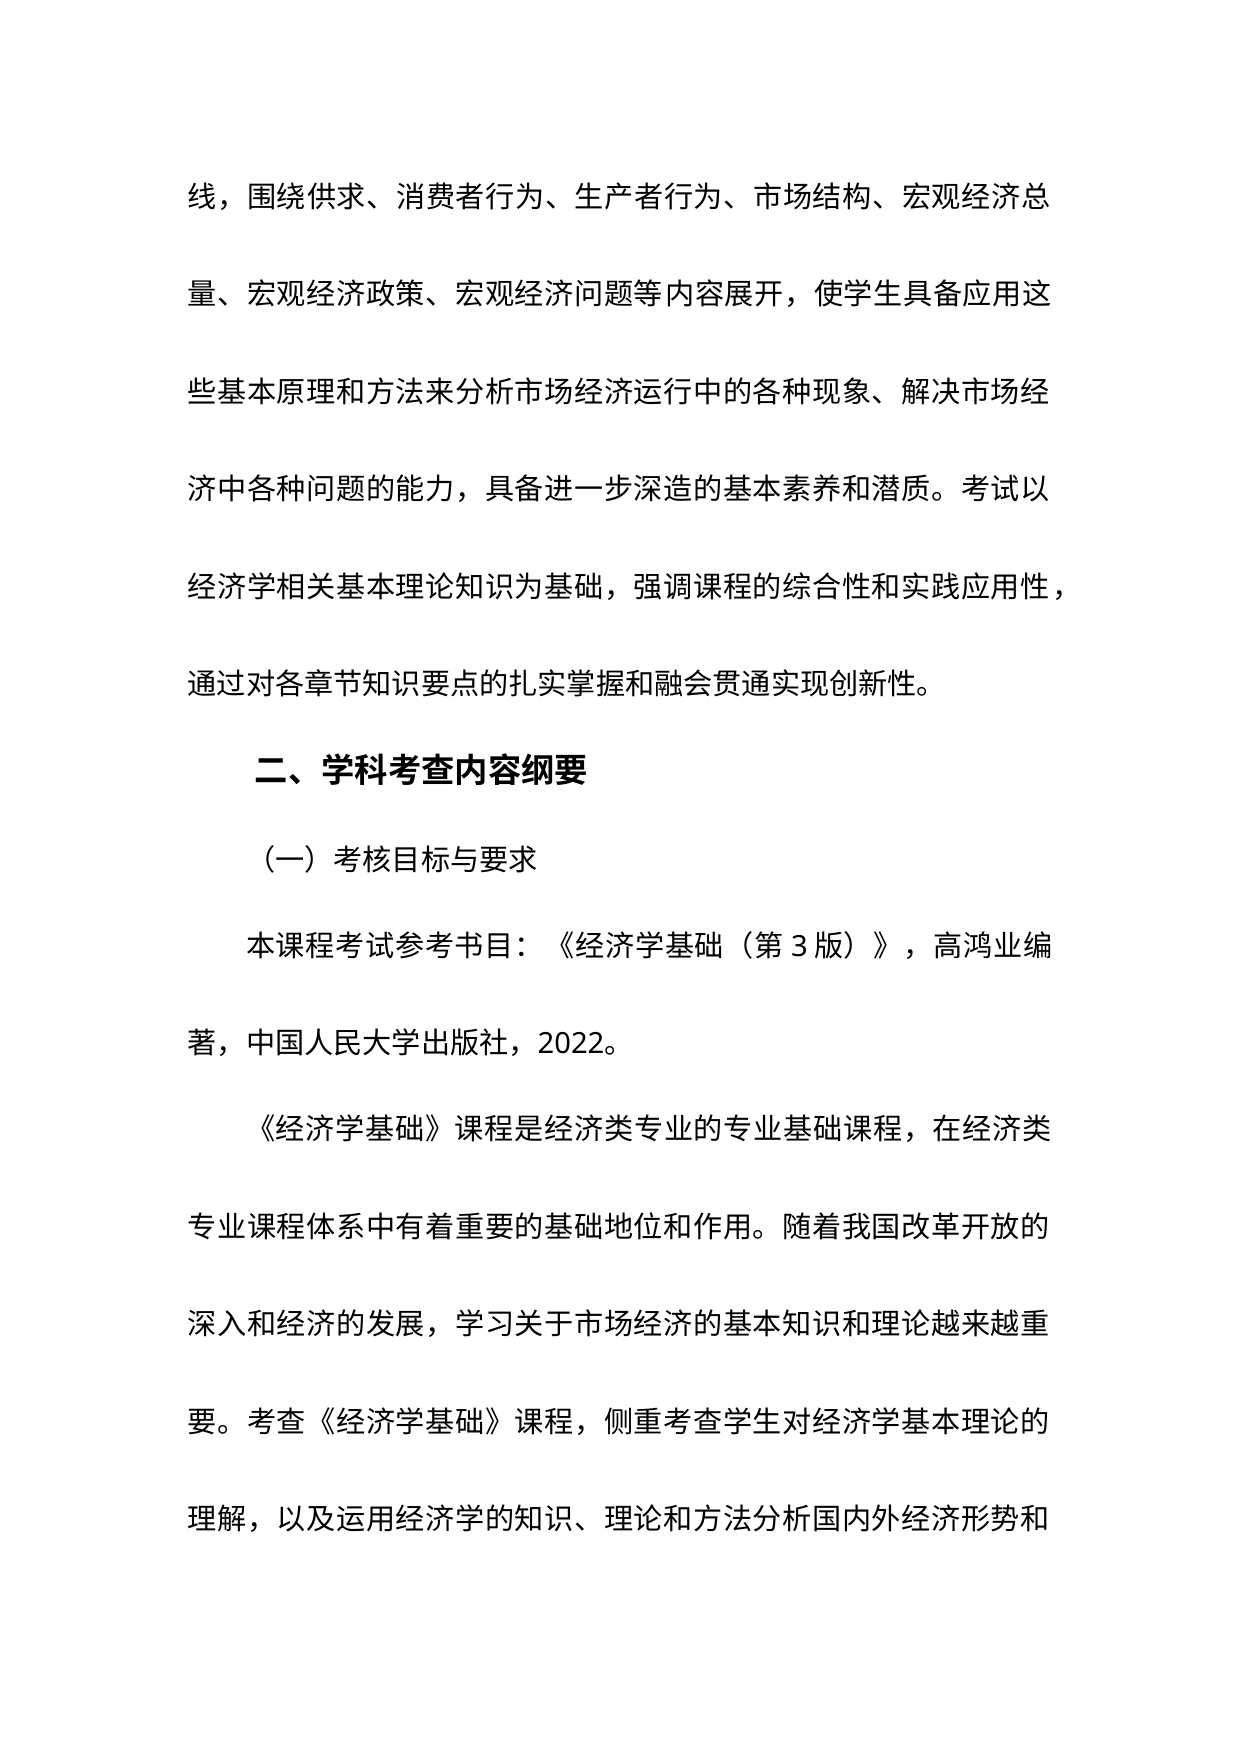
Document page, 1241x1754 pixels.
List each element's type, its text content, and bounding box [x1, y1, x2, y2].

text 二、学科考查内容纲要 [187, 736, 1053, 801]
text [187, 1094, 1053, 1549]
text （一）考核目标与要求 [187, 825, 1053, 890]
text 本课程考试参考书目：《经济学基础（第3版）》，高鸿业编著，中国人民大学出版社，2022。 [187, 911, 1053, 1073]
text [187, 162, 1053, 714]
